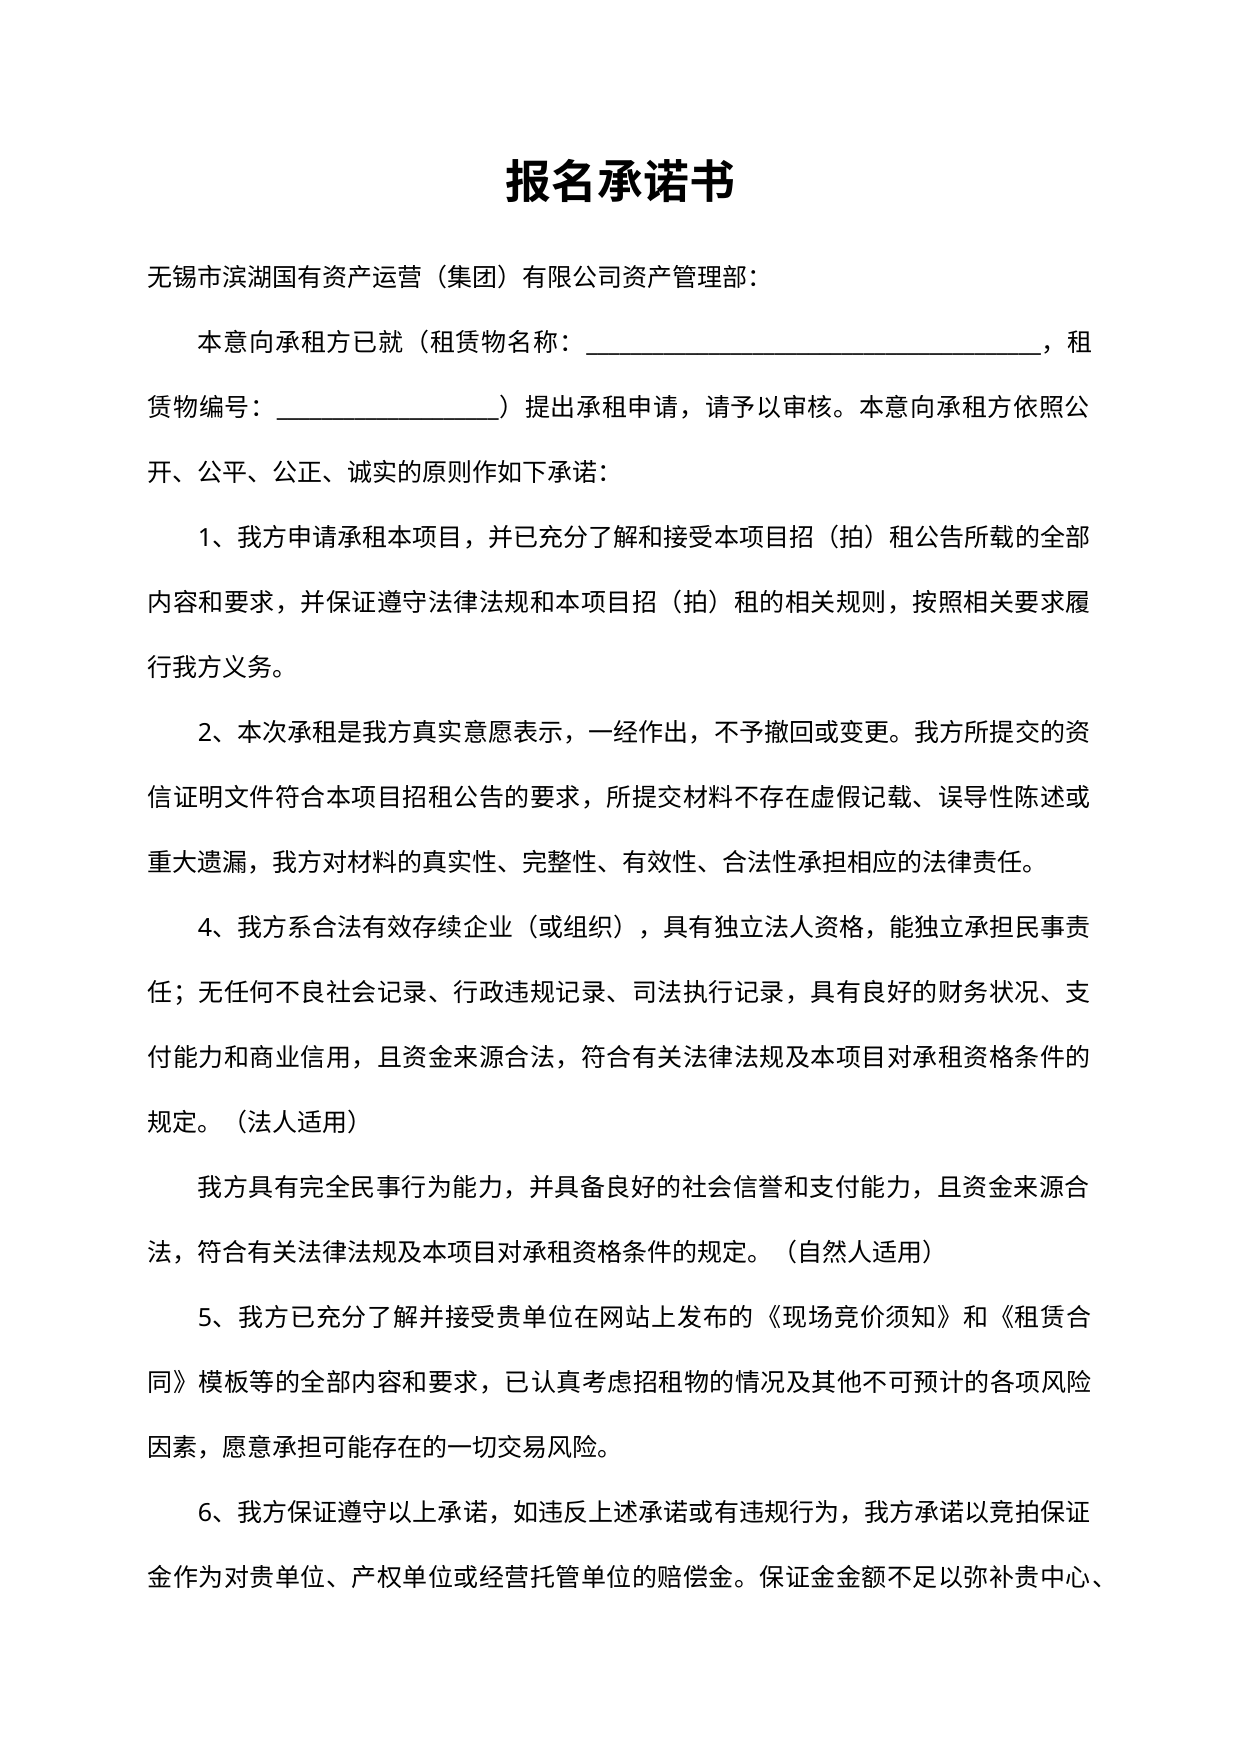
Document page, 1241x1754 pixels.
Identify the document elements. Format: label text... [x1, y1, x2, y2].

text 2、本次承租是我方真实意愿表示，一经作出，不予撤回或变更。我方所提交的资信证明文件符合本项目招租公告的要求，所提交材料不存在虚假记载、误导性陈述或重大遗漏，我方对材料的真实性、完整性、有效性、合法性承担相应的法律责任。 [148, 698, 1093, 893]
text 我方具有完全民事行为能力，并具备良好的社会信誉和支付能力，且资金来源合法，符合有关法律法规及本项目对承租资格条件的规定。（自然人适用） [148, 1153, 1093, 1283]
text 1、我方申请承租本项目，并已充分了解和接受本项目招（拍）租公告所载的全部内容和要求，并保证遵守法律法规和本项目招（拍）租的相关规则，按照相关要求履行我方义务。 [148, 503, 1093, 698]
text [148, 1478, 1093, 1608]
text 4、我方系合法有效存续企业（或组织），具有独立法人资格，能独立承担民事责任；无任何不良社会记录、行政违规记录、司法执行记录，具有良好的财务状况、支付能力和商业信用，且资金来源合法，符合有关法律法规及本项目对承租资格条件的规定。（法人适用） [148, 893, 1093, 1153]
text 本意向承租方已就（租赁物名称：_________________________________________，租赁物编号：____________________）提出承租申请，请予以审核。本意向承租方依照公开、公平、公正、诚实的原则作如下承诺： [148, 308, 1093, 503]
text 无锡市滨湖国有资产运营（集团）有限公司资产管理部： [148, 243, 1093, 308]
text 报名承诺书 [148, 129, 1093, 227]
text 5、我方已充分了解并接受贵单位在网站上发布的《现场竞价须知》和《租赁合同》模板等的全部内容和要求，已认真考虑招租物的情况及其他不可预计的各项风险因素，愿意承担可能存在的一切交易风险。 [148, 1283, 1093, 1478]
